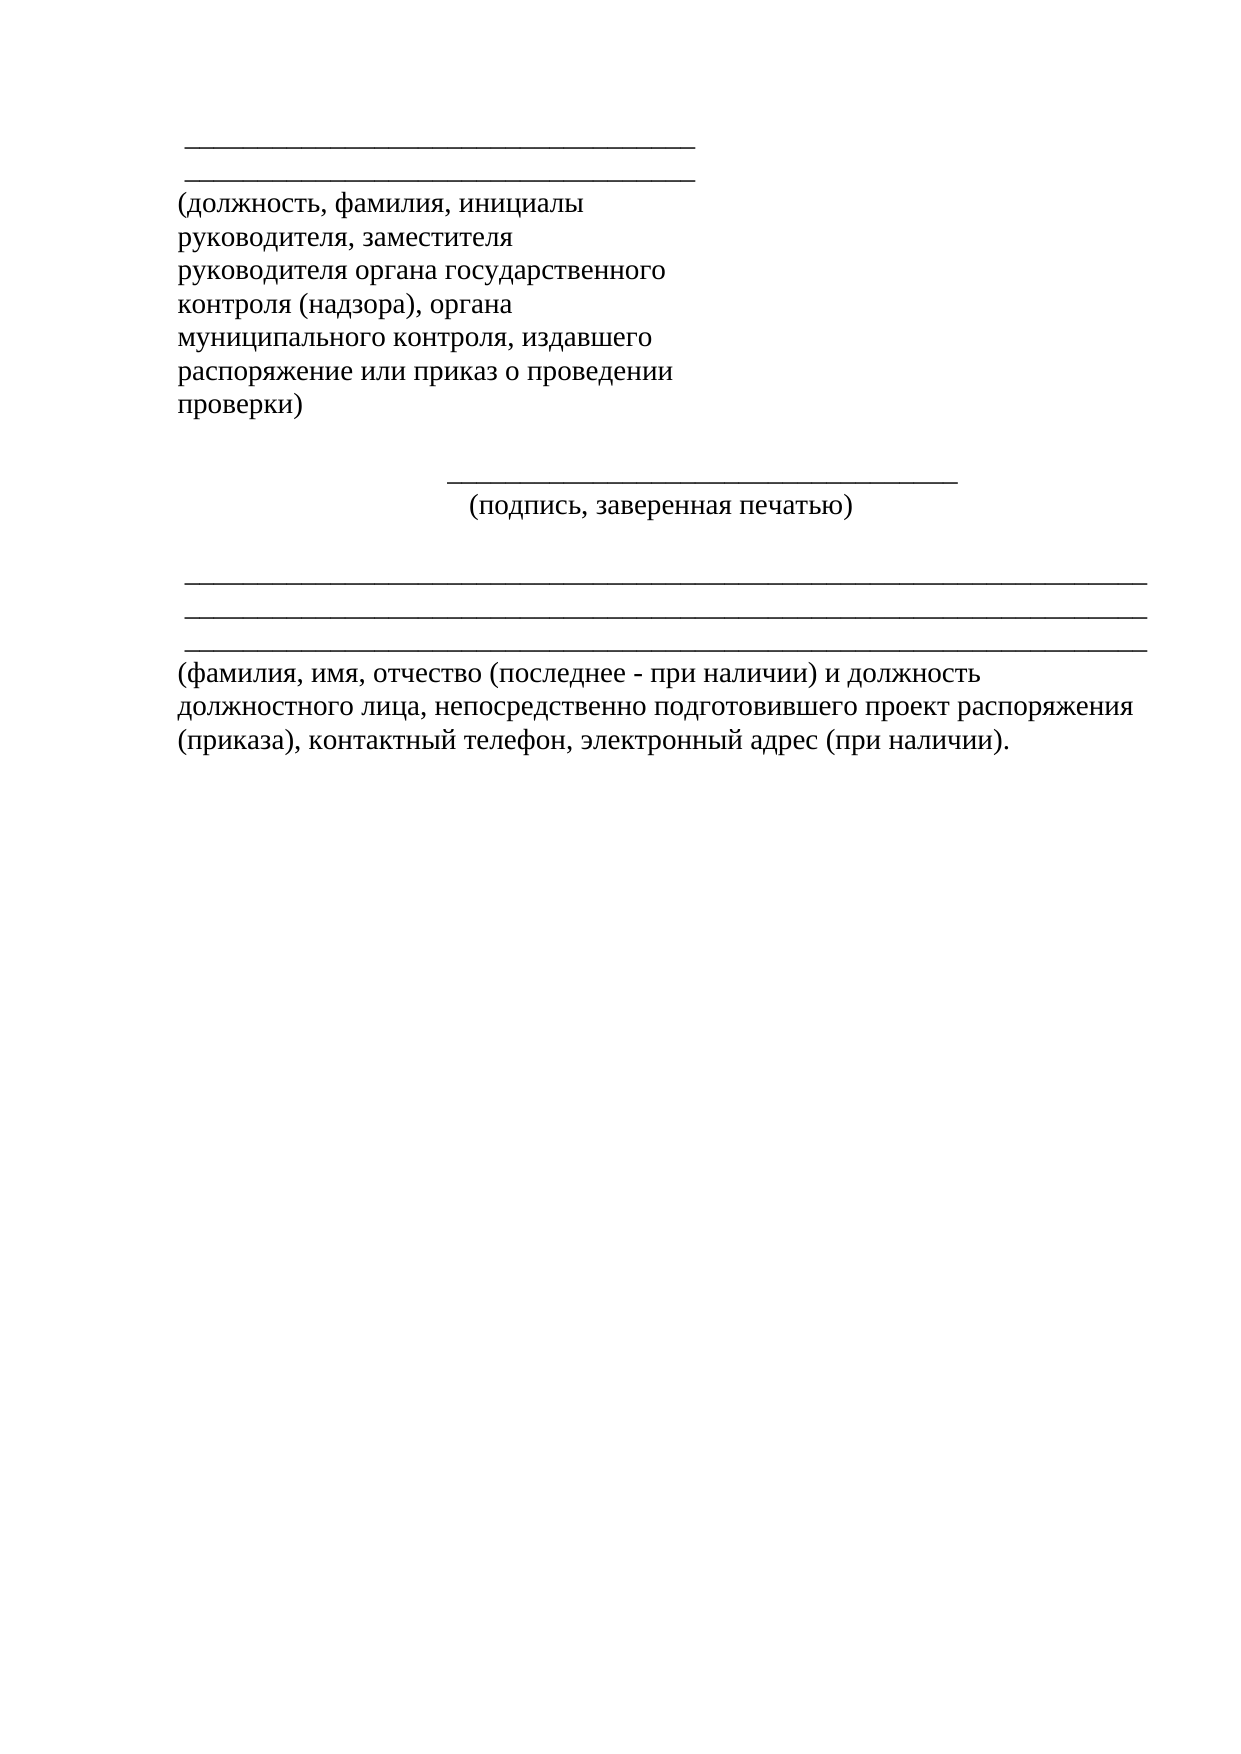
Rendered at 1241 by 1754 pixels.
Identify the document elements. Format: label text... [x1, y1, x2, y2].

text контроля (надзора), органа [177, 286, 1152, 319]
text (подпись, заверенная печатью) [177, 487, 1152, 521]
text проверки) [177, 386, 1152, 420]
text __________________________________________________________________ [177, 554, 1152, 588]
text ___________________________________ [177, 453, 1152, 487]
text (должность, фамилия, инициалы [177, 185, 1152, 219]
text распоряжение или приказ о проведении [177, 353, 1152, 386]
text ___________________________________ [177, 152, 1152, 185]
text __________________________________________________________________ [177, 588, 1152, 621]
text должностного лица, непосредственно подготовившего проект распоряжения [177, 688, 1152, 722]
text руководителя органа государственного [177, 252, 1152, 286]
text ___________________________________ [177, 118, 1152, 152]
text (приказа), контактный телефон, электронный адрес (при наличии). [177, 722, 1152, 755]
text муниципального контроля, издавшего [177, 319, 1152, 353]
text __________________________________________________________________ [177, 621, 1152, 655]
text (фамилия, имя, отчество (последнее - при наличии) и должность [177, 655, 1152, 688]
text руководителя, заместителя [177, 219, 1152, 252]
